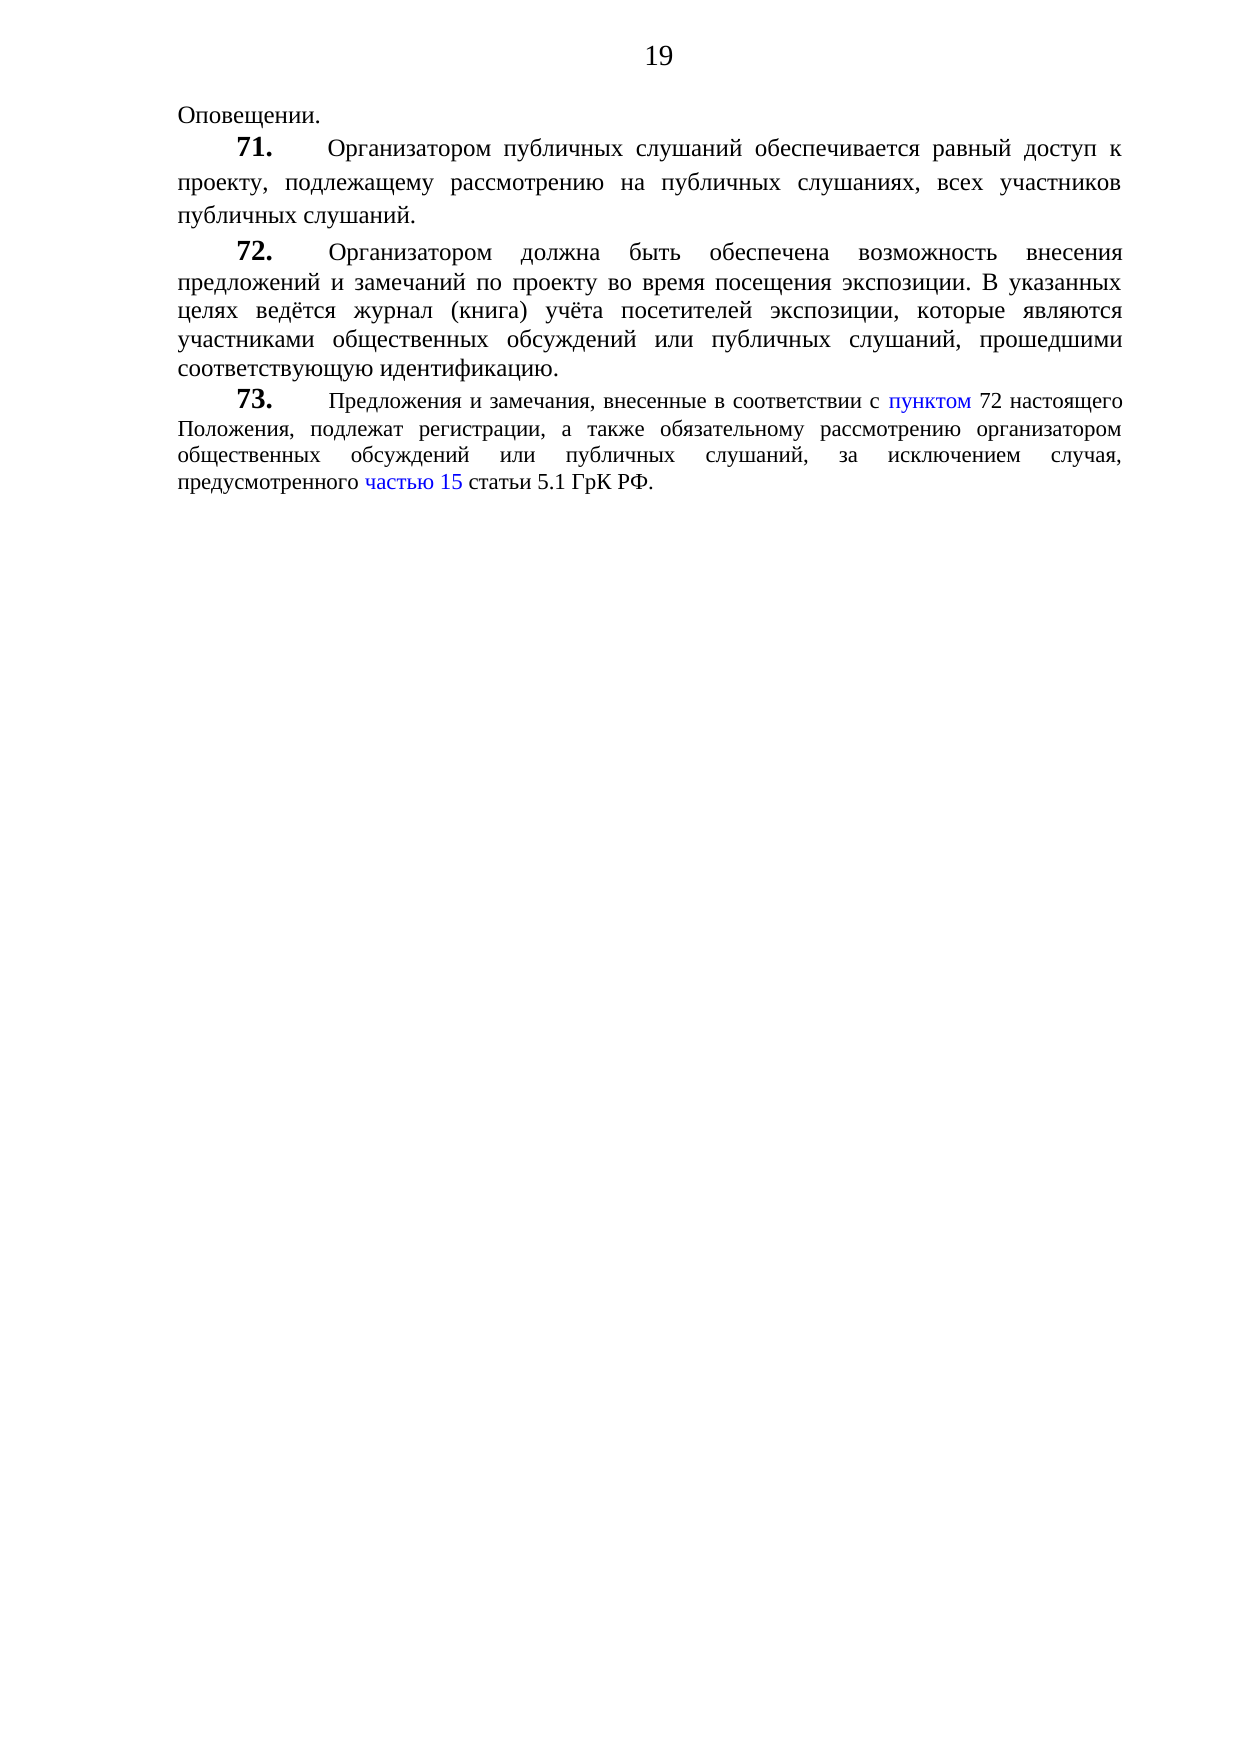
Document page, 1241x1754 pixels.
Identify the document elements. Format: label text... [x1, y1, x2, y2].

list Организатором публичных слушаний обеспечивается равный доступ к проекту, подлежащему рассмотрению на публичных слушаниях, всех участников публичных слушаний. [177, 196, 1122, 229]
list Организатором публичных слушаний обеспечивается равный доступ к проекту, подлежащему рассмотрению на публичных слушаниях, всех участников публичных слушаний. [177, 129, 1122, 167]
list Предложения и замечания, внесенные в соответствии с пунктом 72 настоящего Положения, подлежат регистрации, а также обязательному рассмотрению организатором общественных обсуждений или публичных слушаний, за исключением случая, предусмотренного частью 15 статьи 5.1 ГрК РФ. [177, 382, 1123, 494]
list Организатором должна быть обеспечена возможность внесения предложений и замечаний по проекту во время посещения экспозиции. В указанных целях ведётся журнал (книга) учёта посетителей экспозиции, которые являются участниками общественных обсуждений или публичных слушаний, прошедшими соответствующую идентификацию. [177, 233, 1123, 382]
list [177, 100, 1123, 129]
